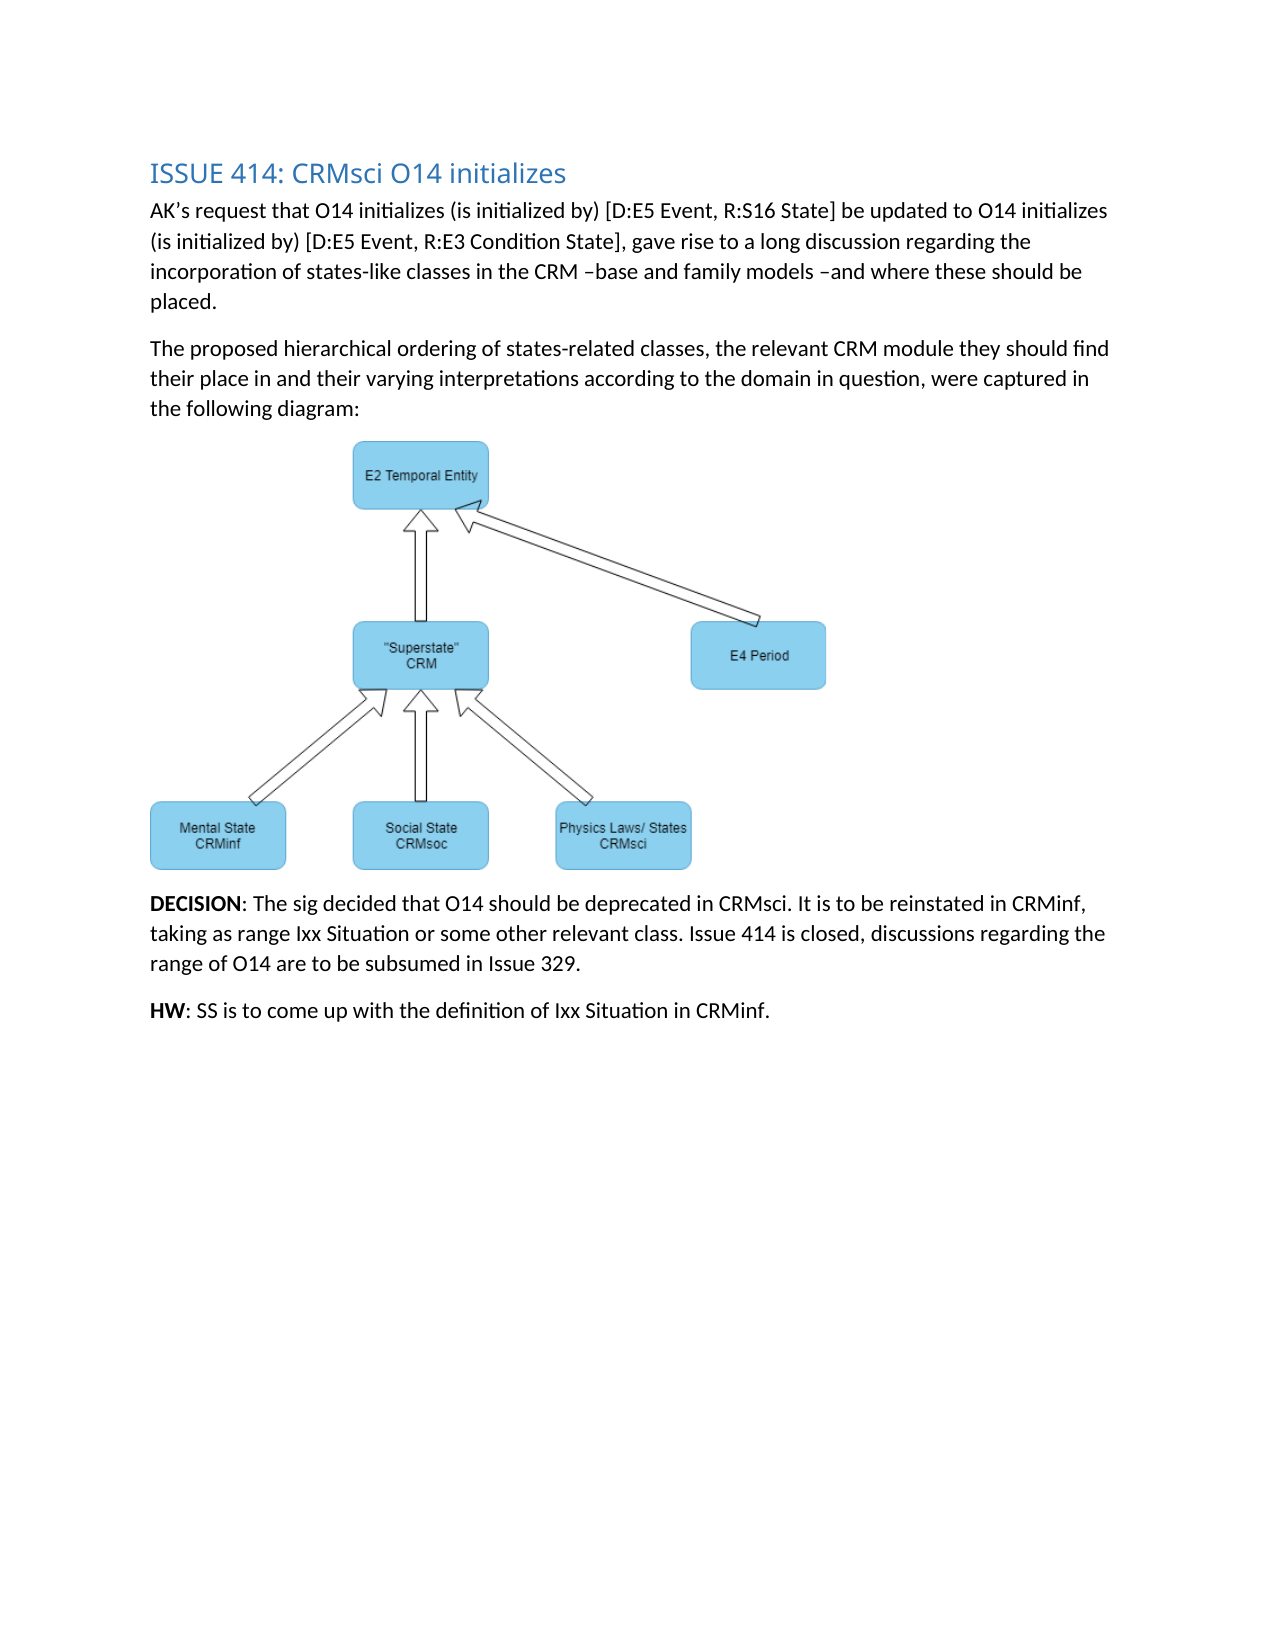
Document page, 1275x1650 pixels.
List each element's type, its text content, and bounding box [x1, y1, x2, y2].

text AK’s request that O14 initializes (is initialized by) [D:E5 Event, R:S16 State] be updated to O14 initializes (is initialized by) [D:E5 Event, R:E3 Condition State], gave rise to a long discussion regarding the incorporation of states-like classes in the CRM –base and family models –and where these should be placed. [150, 197, 1125, 315]
text HW: SS is to come up with the definition of Ixx Situation in CRMinf. [150, 996, 1125, 1024]
text DECISION: The sig decided that O14 should be deprecated in CRMsci. It is to be reinstated in CRMinf, taking as range Ixx Situation or some other relevant class. Issue 414 is closed, discussions regarding the range of O14 are to be subsumed in Issue 329. [150, 889, 1125, 977]
picture [150, 441, 827, 870]
subtitle ISSUE 414: CRMsci O14 initializes [150, 154, 1125, 191]
text The proposed hierarchical ordering of states-related classes, the relevant CRM module they should find their place in and their varying interpretations according to the domain in question, were captured in the following diagram: [150, 334, 1125, 422]
